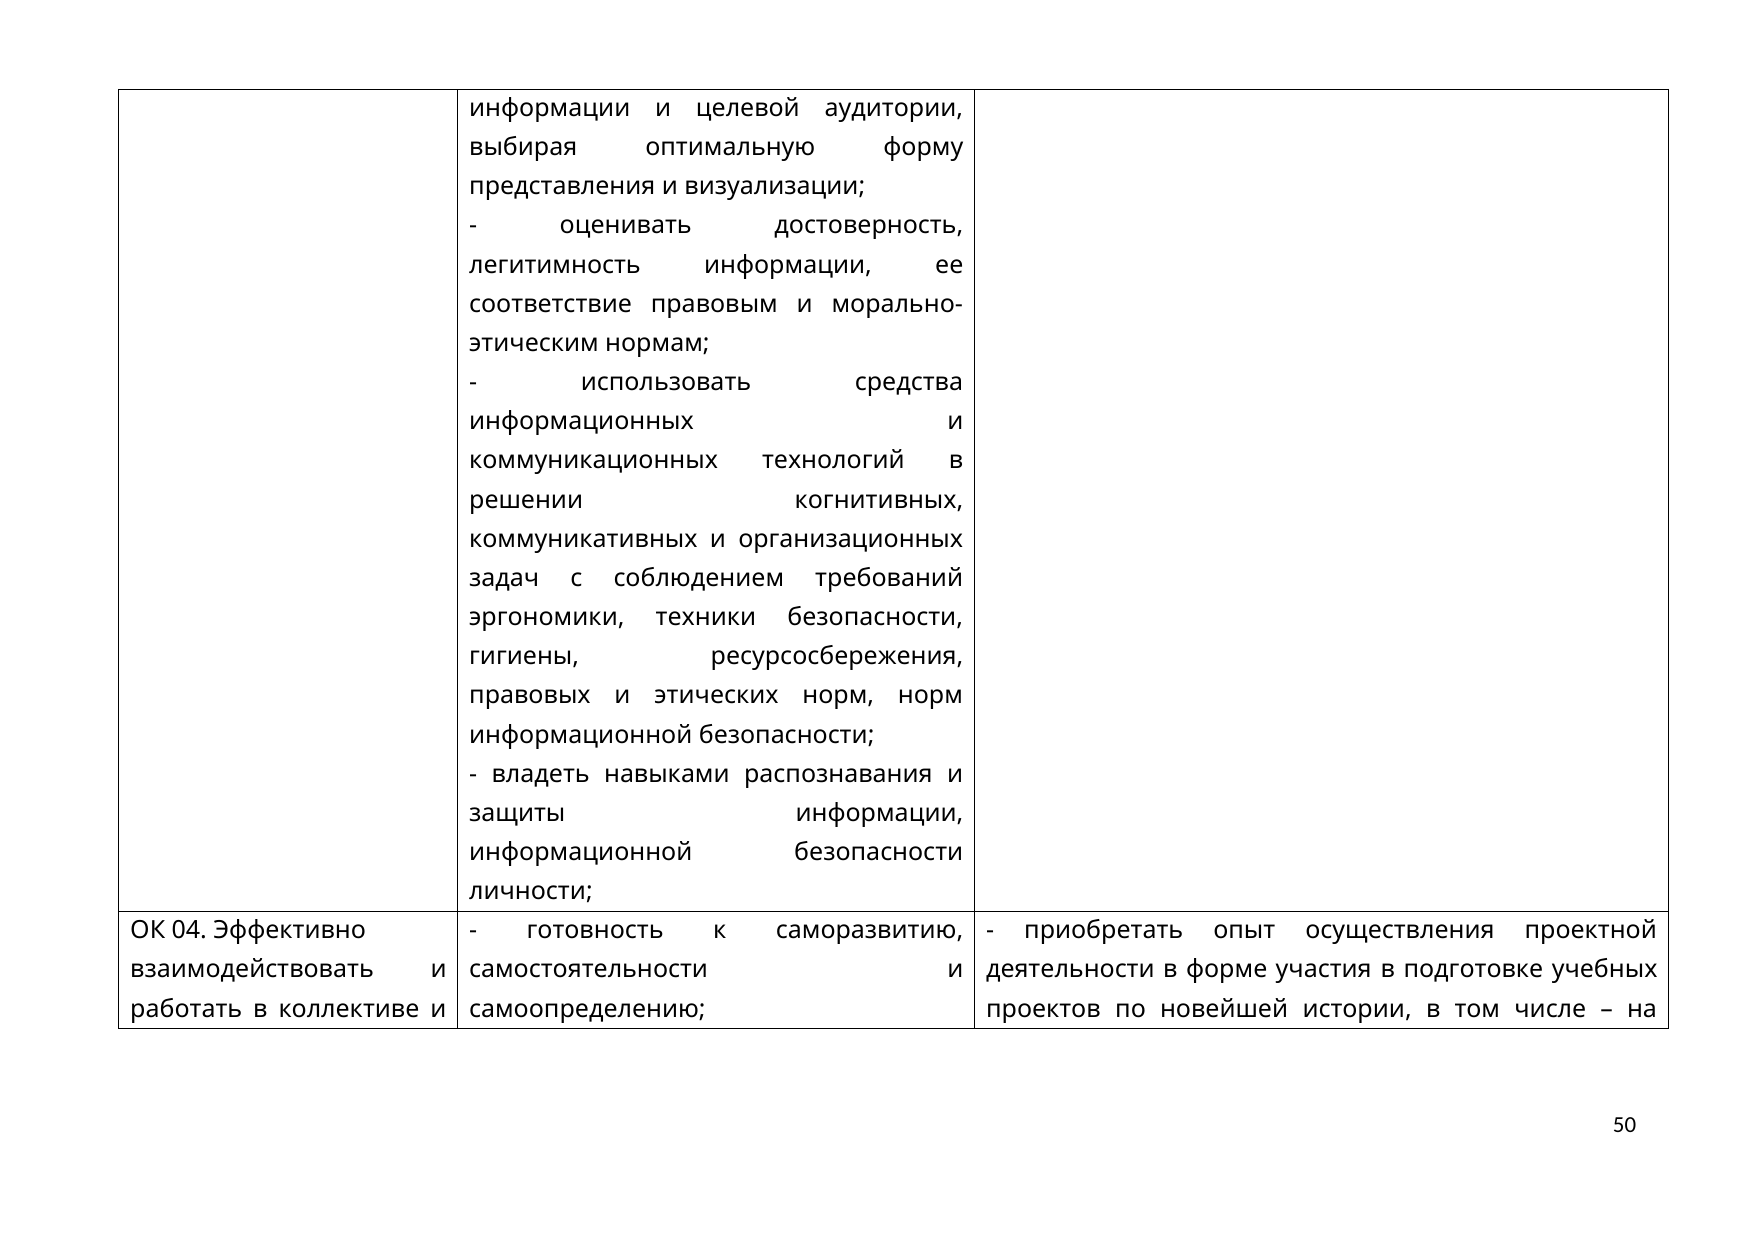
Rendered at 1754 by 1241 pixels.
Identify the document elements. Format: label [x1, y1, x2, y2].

table_cell [119, 90, 457, 911]
table_cell [975, 90, 1668, 911]
table_cell [458, 90, 974, 911]
table_cell [119, 912, 457, 1028]
table_cell [458, 912, 974, 1028]
table_cell [975, 912, 1668, 1028]
